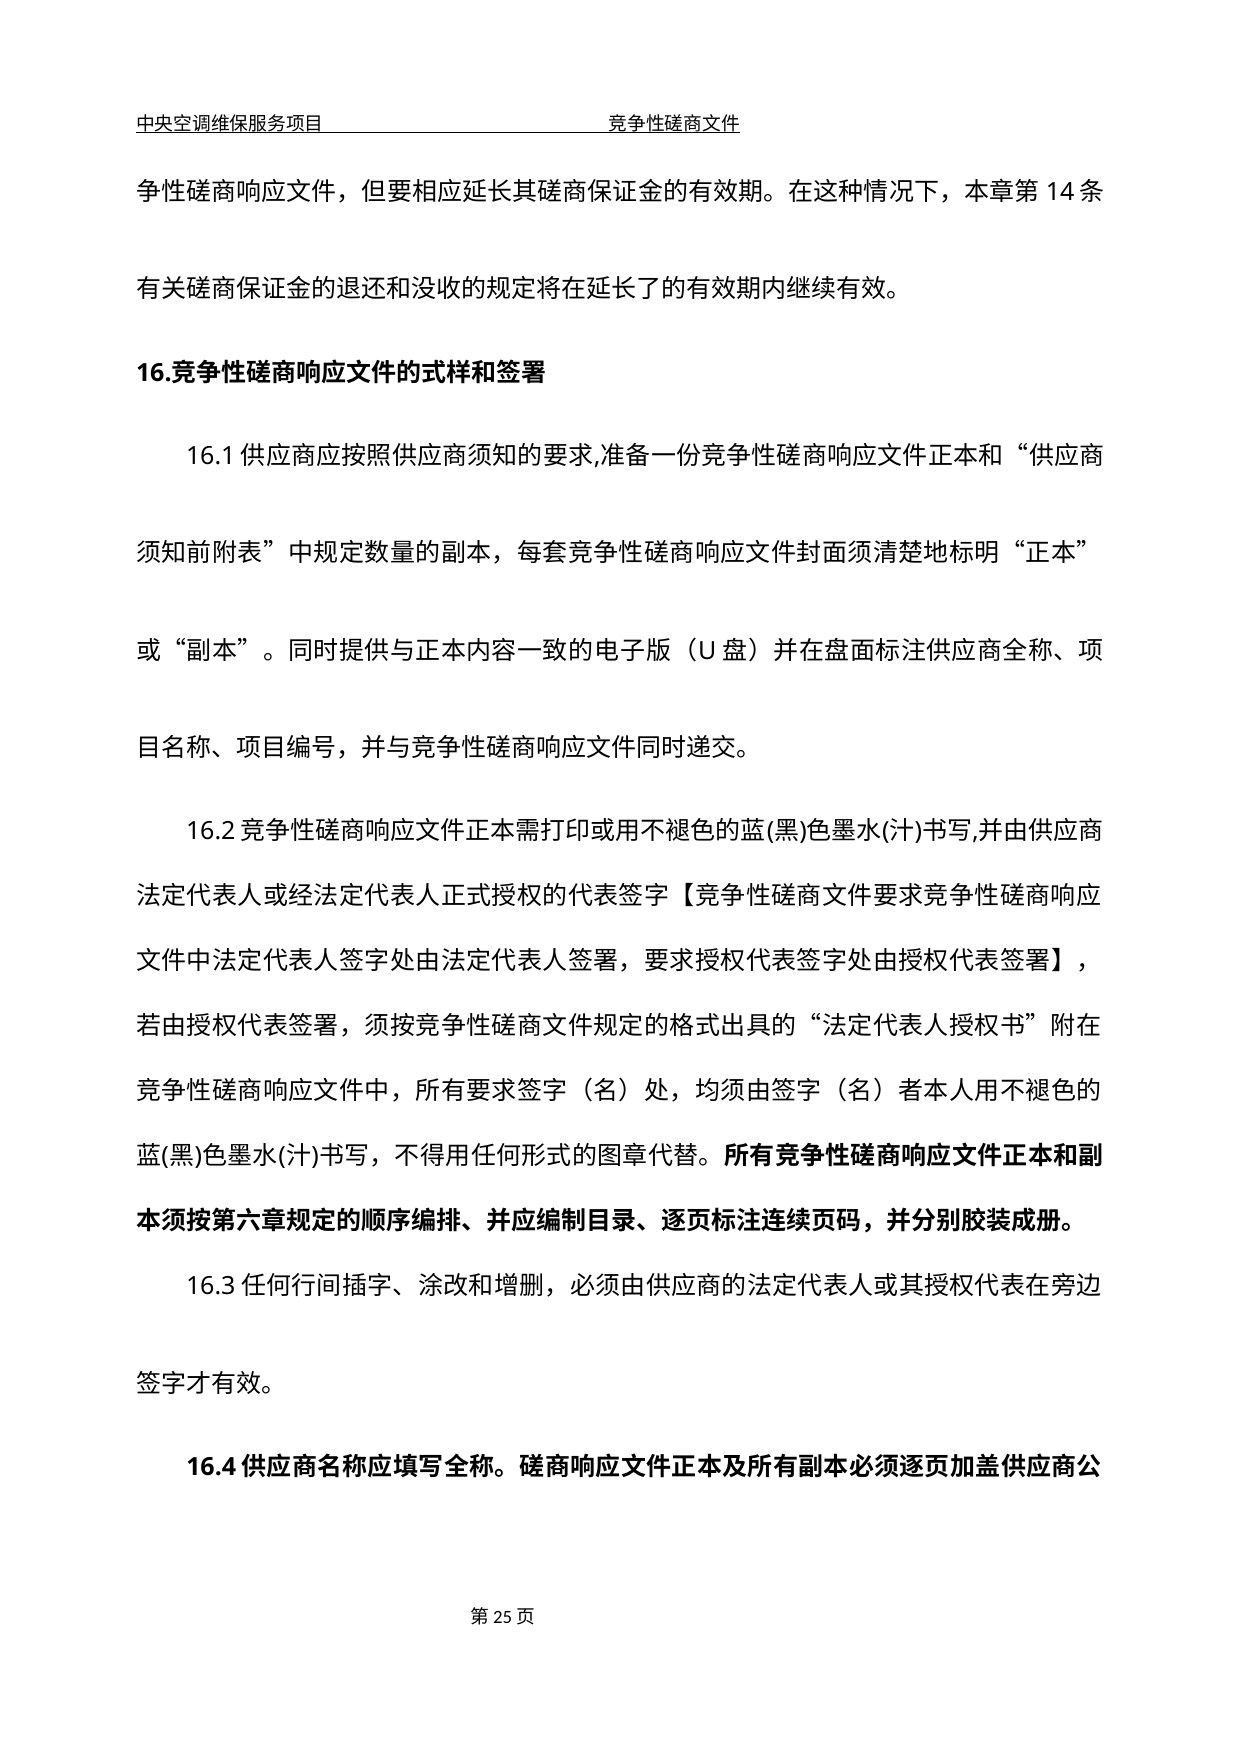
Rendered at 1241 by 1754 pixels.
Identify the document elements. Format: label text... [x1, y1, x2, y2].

text 16.2竞争性磋商响应文件正本需打印或用不褪色的蓝(黑)色墨水(汁)书写,并由供应商法定代表人或经法定代表人正式授权的代表签字【竞争性磋商文件要求竞争性磋商响应文件中法定代表人签字处由法定代表人签署，要求授权代表签字处由授权代表签署】，若由授权代表签署，须按竞争性磋商文件规定的格式出具的“法定代表人授权书”附在竞争性磋商响应文件中，所有要求签字（名）处，均须由签字（名）者本人用不褪色的蓝(黑)色墨水(汁)书写，不得用任何形式的图章代替。所有竞争性磋商响应文件正本和副本须按第六章规定的顺序编排、并应编制目录、逐页标注连续页码，并分别胶装成册。 [136, 796, 1104, 1251]
text 16.竞争性磋商响应文件的式样和签署 [136, 338, 1104, 403]
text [136, 157, 1104, 319]
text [136, 1432, 1104, 1497]
text 16.1供应商应按照供应商须知的要求,准备一份竞争性磋商响应文件正本和“供应商须知前附表”中规定数量的副本，每套竞争性磋商响应文件封面须清楚地标明“正本”或“副本”。同时提供与正本内容一致的电子版（U盘）并在盘面标注供应商全称、项目名称、项目编号，并与竞争性磋商响应文件同时递交。 [136, 421, 1104, 778]
text 16.3任何行间插字、涂改和增删，必须由供应商的法定代表人或其授权代表在旁边签字才有效。 [136, 1251, 1104, 1414]
